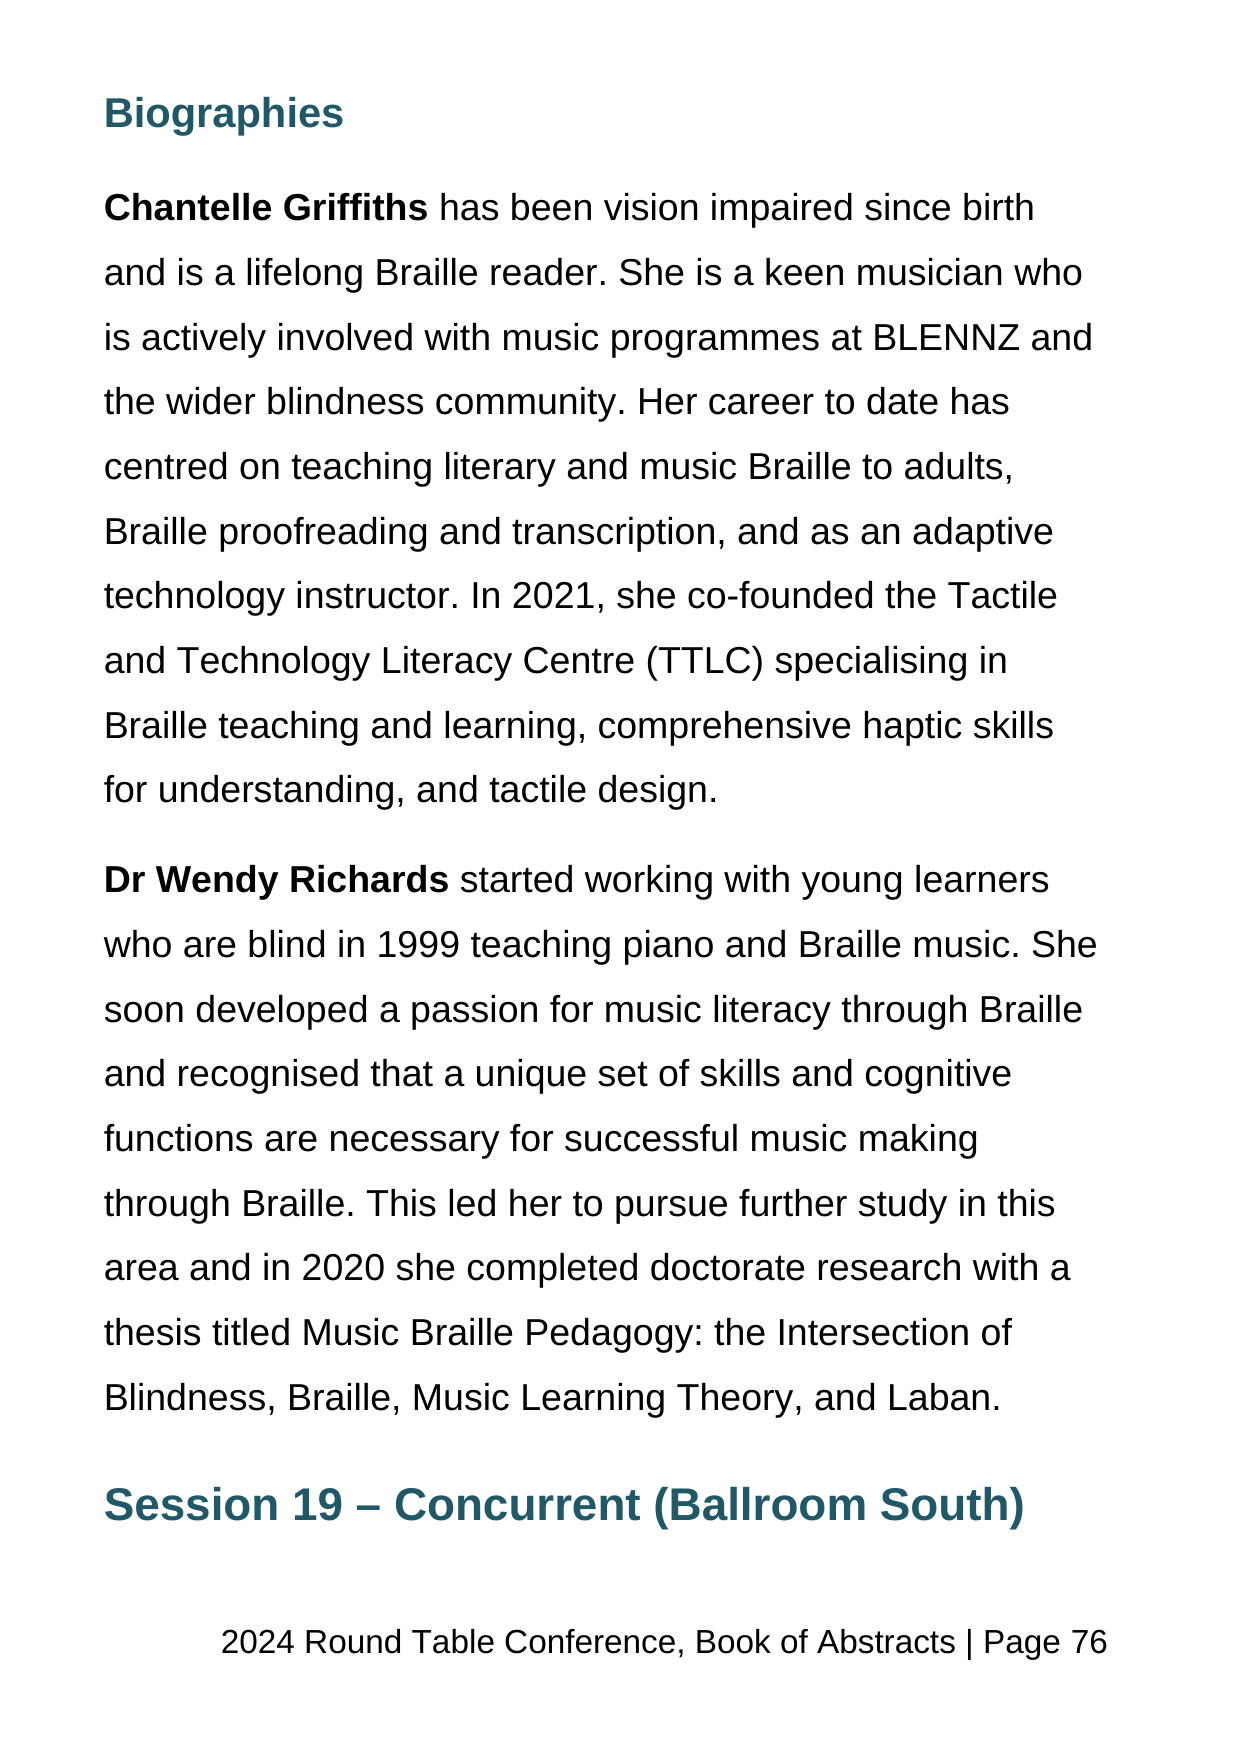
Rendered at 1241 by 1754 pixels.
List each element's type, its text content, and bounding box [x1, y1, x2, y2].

text Dr Wendy Richards started working with young learners who are blind in 1999 teaching piano and Braille music. She soon developed a passion for music literacy through Braille and recognised that a unique set of skills and cognitive functions are necessary for successful music making through Braille. This led her to pursue further study in this area and in 2020 she completed doctorate research with a thesis titled Music Braille Pedagogy: the Intersection of Blindness, Braille, Music Learning Theory, and Laban. [103, 857, 1107, 1418]
subtitle Biographies [103, 89, 1107, 137]
text Chantelle Griffiths has been vision impaired since birth and is a lifelong Braille reader. She is a keen musician who is actively involved with music programmes at BLENNZ and the wider blindness community. Her career to date has centred on teaching literary and music Braille to adults, Braille proofreading and transcription, and as an adaptive technology instructor. In 2021, she co-founded the Tactile and Technology Literacy Centre (TTLC) specialising in Braille teaching and learning, comprehensive haptic skills for understanding, and tactile design. [103, 186, 1107, 811]
subtitle Session 19 – Concurrent (Ballroom South) [103, 1477, 1107, 1530]
